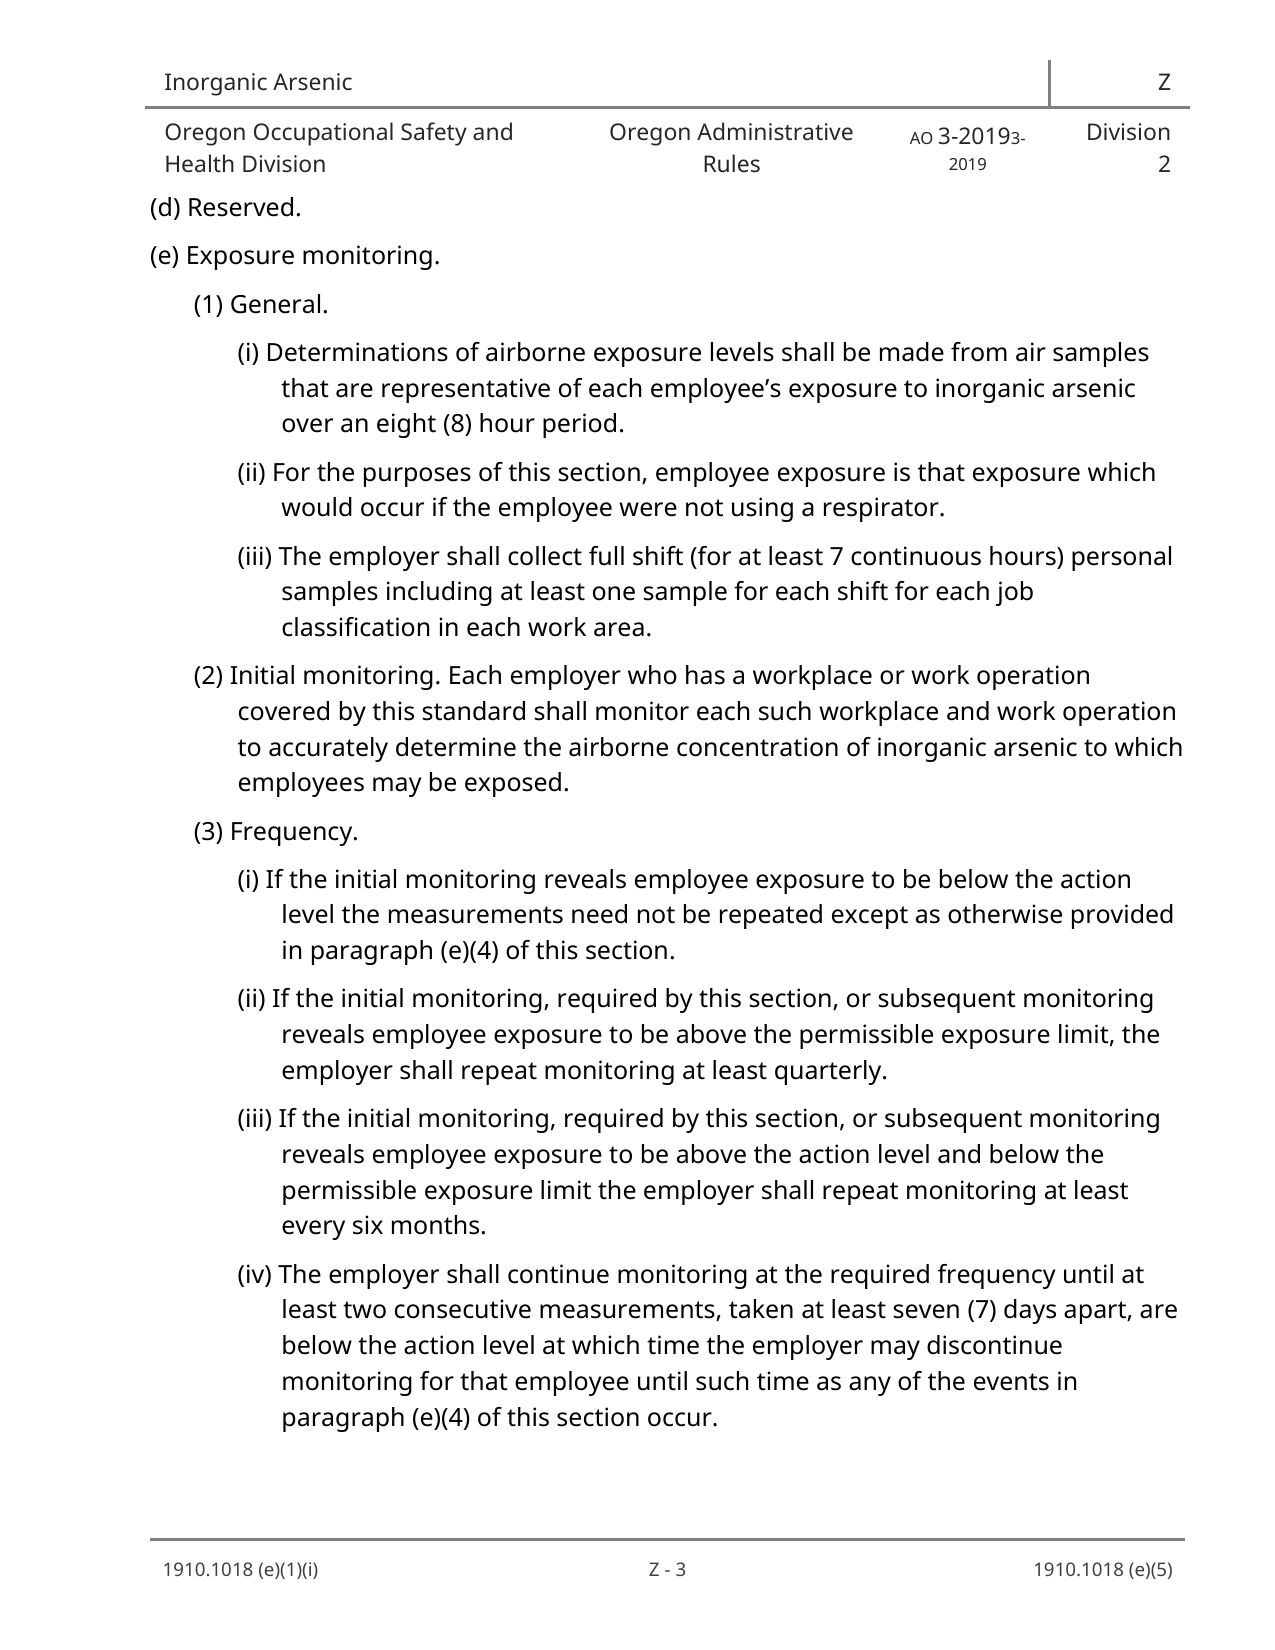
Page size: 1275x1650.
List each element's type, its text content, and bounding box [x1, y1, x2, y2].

list (i) If the initial monitoring reveals employee exposure to be below the action level the measurements need not be repeated except as otherwise provided in paragraph (e)(4) of this section. [237, 861, 1185, 967]
list (ii) For the purposes of this section, employee exposure is that exposure which would occur if the employee were not using a respirator. [237, 454, 1185, 524]
list (i) Determinations of airborne exposure levels shall be made from air samples that are representative of each employee’s exposure to inorganic arsenic over an eight (8) hour period. [237, 334, 1185, 440]
list (1) General. [194, 286, 1185, 320]
list (iv) The employer shall continue monitoring at the required frequency until at least two consecutive measurements, taken at least seven (7) days apart, are below the action level at which time the employer may discontinue monitoring for that employee until such time as any of the events in paragraph (e)(4) of this section occur. [237, 1256, 1185, 1433]
list (d) Reserved. [150, 150, 1185, 224]
list (iii) The employer shall collect full shift (for at least 7 continuous hours) personal samples including at least one sample for each shift for each job classification in each work area. [237, 538, 1185, 644]
list (2) Initial monitoring. Each employer who has a workplace or work operation covered by this standard shall monitor each such workplace and work operation to accurately determine the airborne concentration of inorganic arsenic to which employees may be exposed. [194, 658, 1185, 799]
list (3) Frequency. [194, 813, 1185, 847]
list (e) Exposure monitoring. [150, 238, 1185, 272]
list (iii) If the initial monitoring, required by this section, or subsequent monitoring reveals employee exposure to be above the action level and below the permissible exposure limit the employer shall repeat monitoring at least every six months. [237, 1101, 1185, 1242]
list (ii) If the initial monitoring, required by this section, or subsequent monitoring reveals employee exposure to be above the permissible exposure limit, the employer shall repeat monitoring at least quarterly. [237, 981, 1185, 1087]
